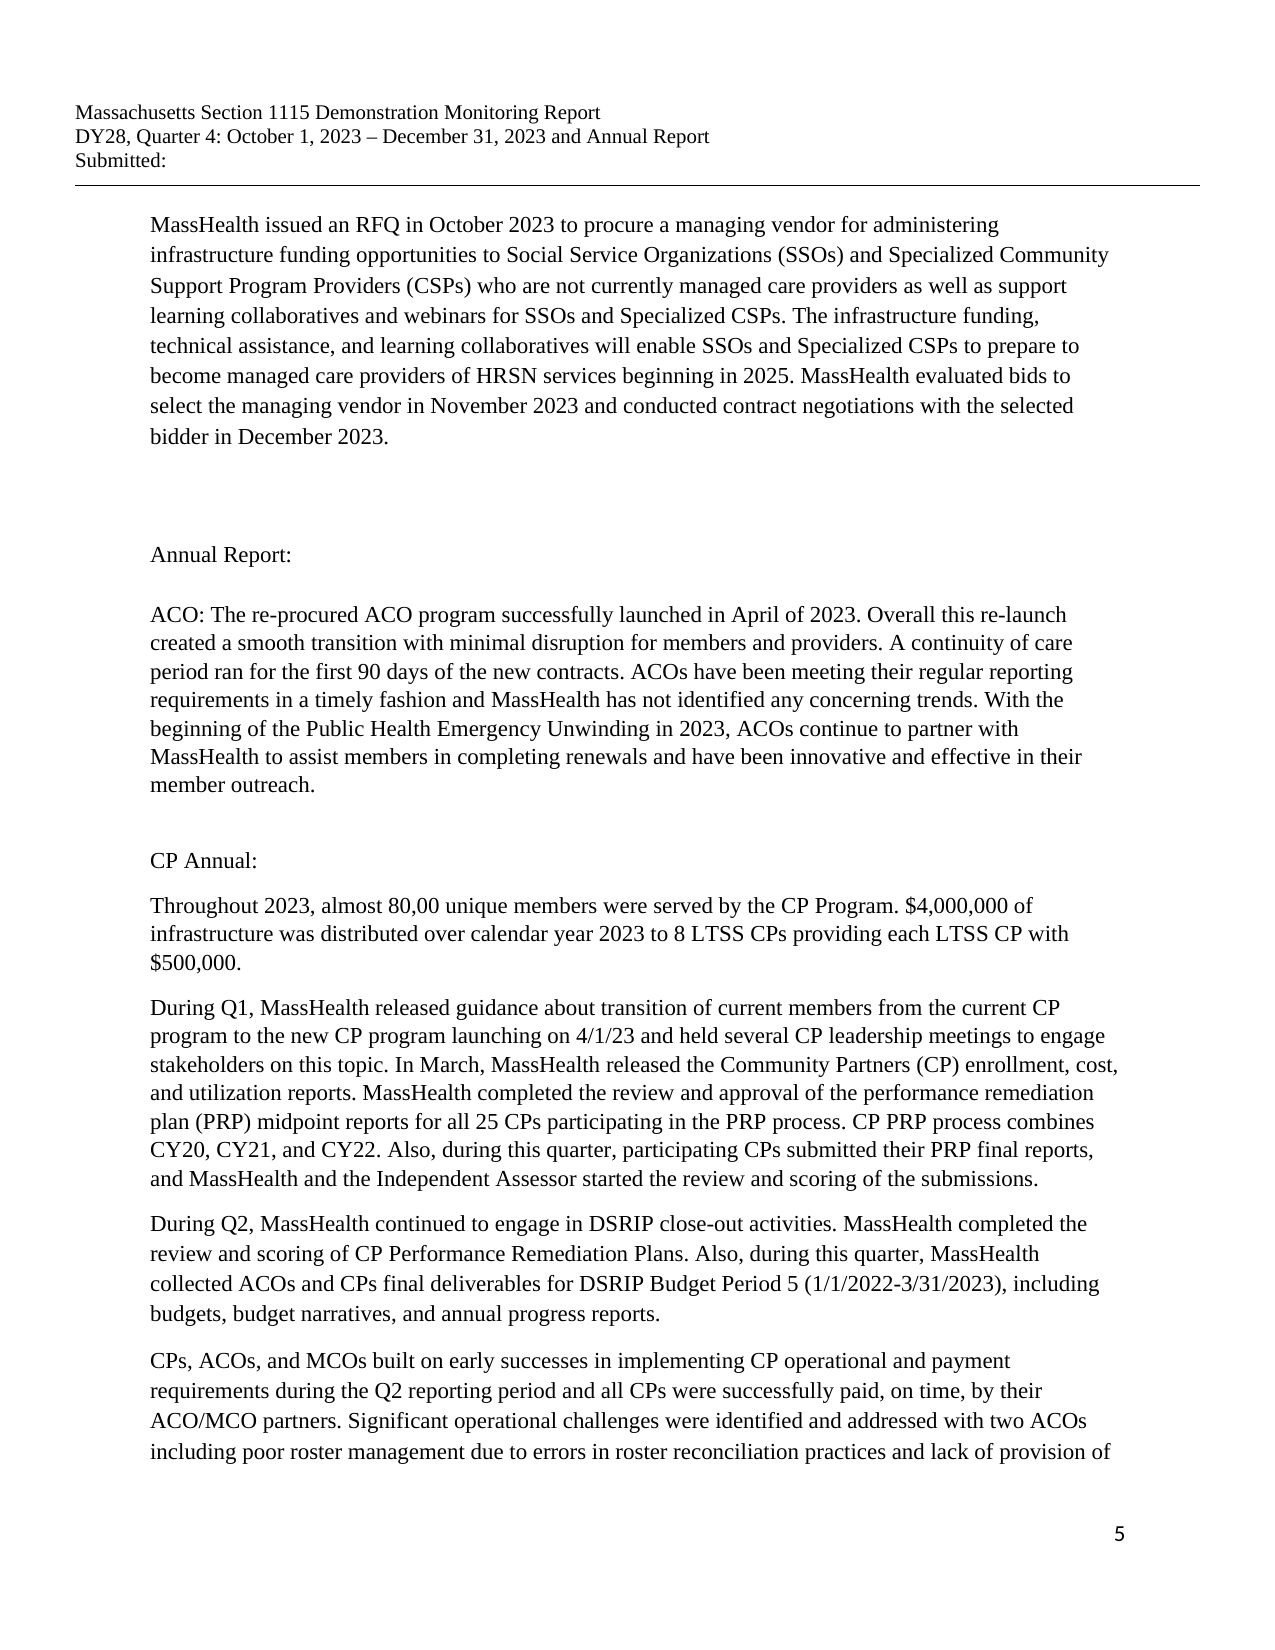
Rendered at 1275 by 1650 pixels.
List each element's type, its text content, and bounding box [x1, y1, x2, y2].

text ACO: The re-procured ACO program successfully launched in April of 2023. Overall this re-launch created a smooth transition with minimal disruption for members and providers. A continuity of care period ran for the first 90 days of the new contracts. ACOs have been meeting their regular reporting requirements in a timely fashion and MassHealth has not identified any concerning trends. With the beginning of the Public Health Emergency Unwinding in 2023, ACOs continue to partner with MassHealth to assist members in completing renewals and have been innovative and effective in their member outreach. [150, 601, 1125, 828]
text During Q1, MassHealth released guidance about transition of current members from the current CP program to the new CP program launching on 4/1/23 and held several CP leadership meetings to engage stakeholders on this topic. In March, MassHealth released the Community Partners (CP) enrollment, cost, and utilization reports. MassHealth completed the review and approval of the performance remediation plan (PRP) midpoint reports for all 25 CPs participating in the PRP process. CP PRP process combines CY20, CY21, and CY22. Also, during this quarter, participating CPs submitted their PRP final reports, and MassHealth and the Independent Assessor started the review and scoring of the submissions. [150, 994, 1125, 1191]
text CP Annual: [150, 847, 1125, 873]
text During Q2, MassHealth continued to engage in DSRIP close-out activities. MassHealth completed the review and scoring of CP Performance Remediation Plans. Also, during this quarter, MassHealth collected ACOs and CPs final deliverables for DSRIP Budget Period 5 (1/1/2022-3/31/2023), including budgets, budget narratives, and annual progress reports. [150, 1210, 1125, 1327]
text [150, 1347, 1125, 1464]
text MassHealth issued an RFQ in October 2023 to procure a managing vendor for administering infrastructure funding opportunities to Social Service Organizations (SSOs) and Specialized Community Support Program Providers (CSPs) who are not currently managed care providers as well as support learning collaboratives and webinars for SSOs and Specialized CSPs. The infrastructure funding, technical assistance, and learning collaboratives will enable SSOs and Specialized CSPs to prepare to become managed care providers of HRSN services beginning in 2025. MassHealth evaluated bids to select the managing vendor in November 2023 and conducted contract negotiations with the selected bidder in December 2023. [150, 211, 1125, 449]
text Annual Report: [150, 541, 1125, 568]
text Throughout 2023, almost 80,00 unique members were served by the CP Program. $4,000,000 of infrastructure was distributed over calendar year 2023 to 8 LTSS CPs providing each LTSS CP with $500,000. [150, 892, 1125, 975]
